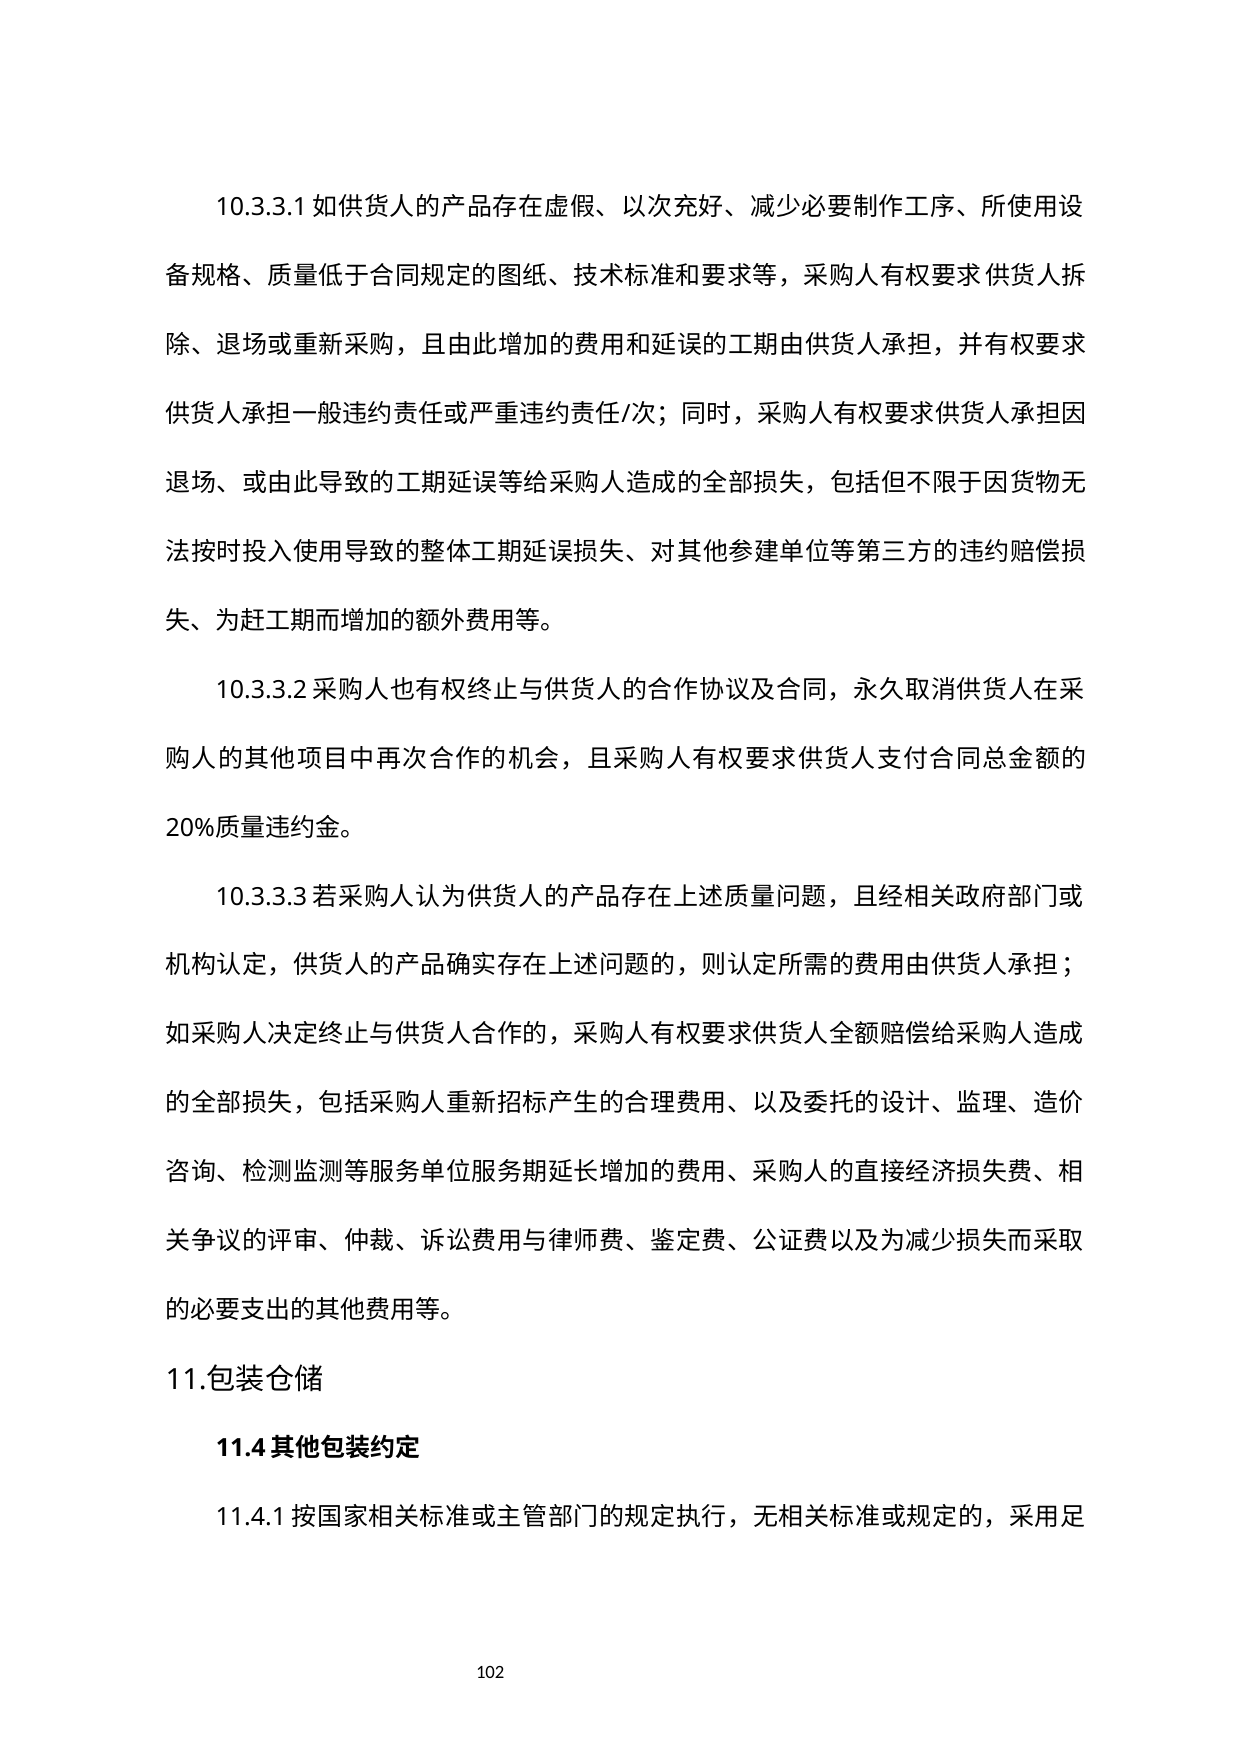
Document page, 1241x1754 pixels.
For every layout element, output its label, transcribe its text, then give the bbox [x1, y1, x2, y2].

text 10.3.3.1如供货人的产品存在虚假、以次充好、减少必要制作工序、所使用设备规格、质量低于合同规定的图纸、技术标准和要求等，采购人有权要求供货人拆除、退场或重新采购，且由此增加的费用和延误的工期由供货人承担，并有权要求供货人承担一般违约责任或严重违约责任/次；同时，采购人有权要求供货人承担因退场、或由此导致的工期延误等给采购人造成的全部损失，包括但不限于因货物无法按时投入使用导致的整体工期延误损失、对其他参建单位等第三方的违约赔偿损失、为赶工期而增加的额外费用等。 [165, 170, 1087, 653]
text 10.3.3.3若采购人认为供货人的产品存在上述质量问题，且经相关政府部门或机构认定，供货人的产品确实存在上述问题的，则认定所需的费用由供货人承担；如采购人决定终止与供货人合作的，采购人有权要求供货人全额赔偿给采购人造成的全部损失，包括采购人重新招标产生的合理费用、以及委托的设计、监理、造价咨询、检测监测等服务单位服务期延长增加的费用、采购人的直接经济损失费、相关争议的评审、仲裁、诉讼费用与律师费、鉴定费、公证费以及为减少损失而采取的必要支出的其他费用等。 [165, 860, 1087, 1342]
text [165, 1480, 1087, 1549]
list 10.3.3.2采购人也有权终止与供货人的合作协议及合同，永久取消供货人在采购人的其他项目中再次合作的机会，且采购人有权要求供货人支付合同总金额的20%质量违约金。 [165, 653, 1087, 860]
text 11.包装仓储 [165, 1342, 1087, 1411]
text 11.4其他包装约定 [165, 1411, 1087, 1480]
